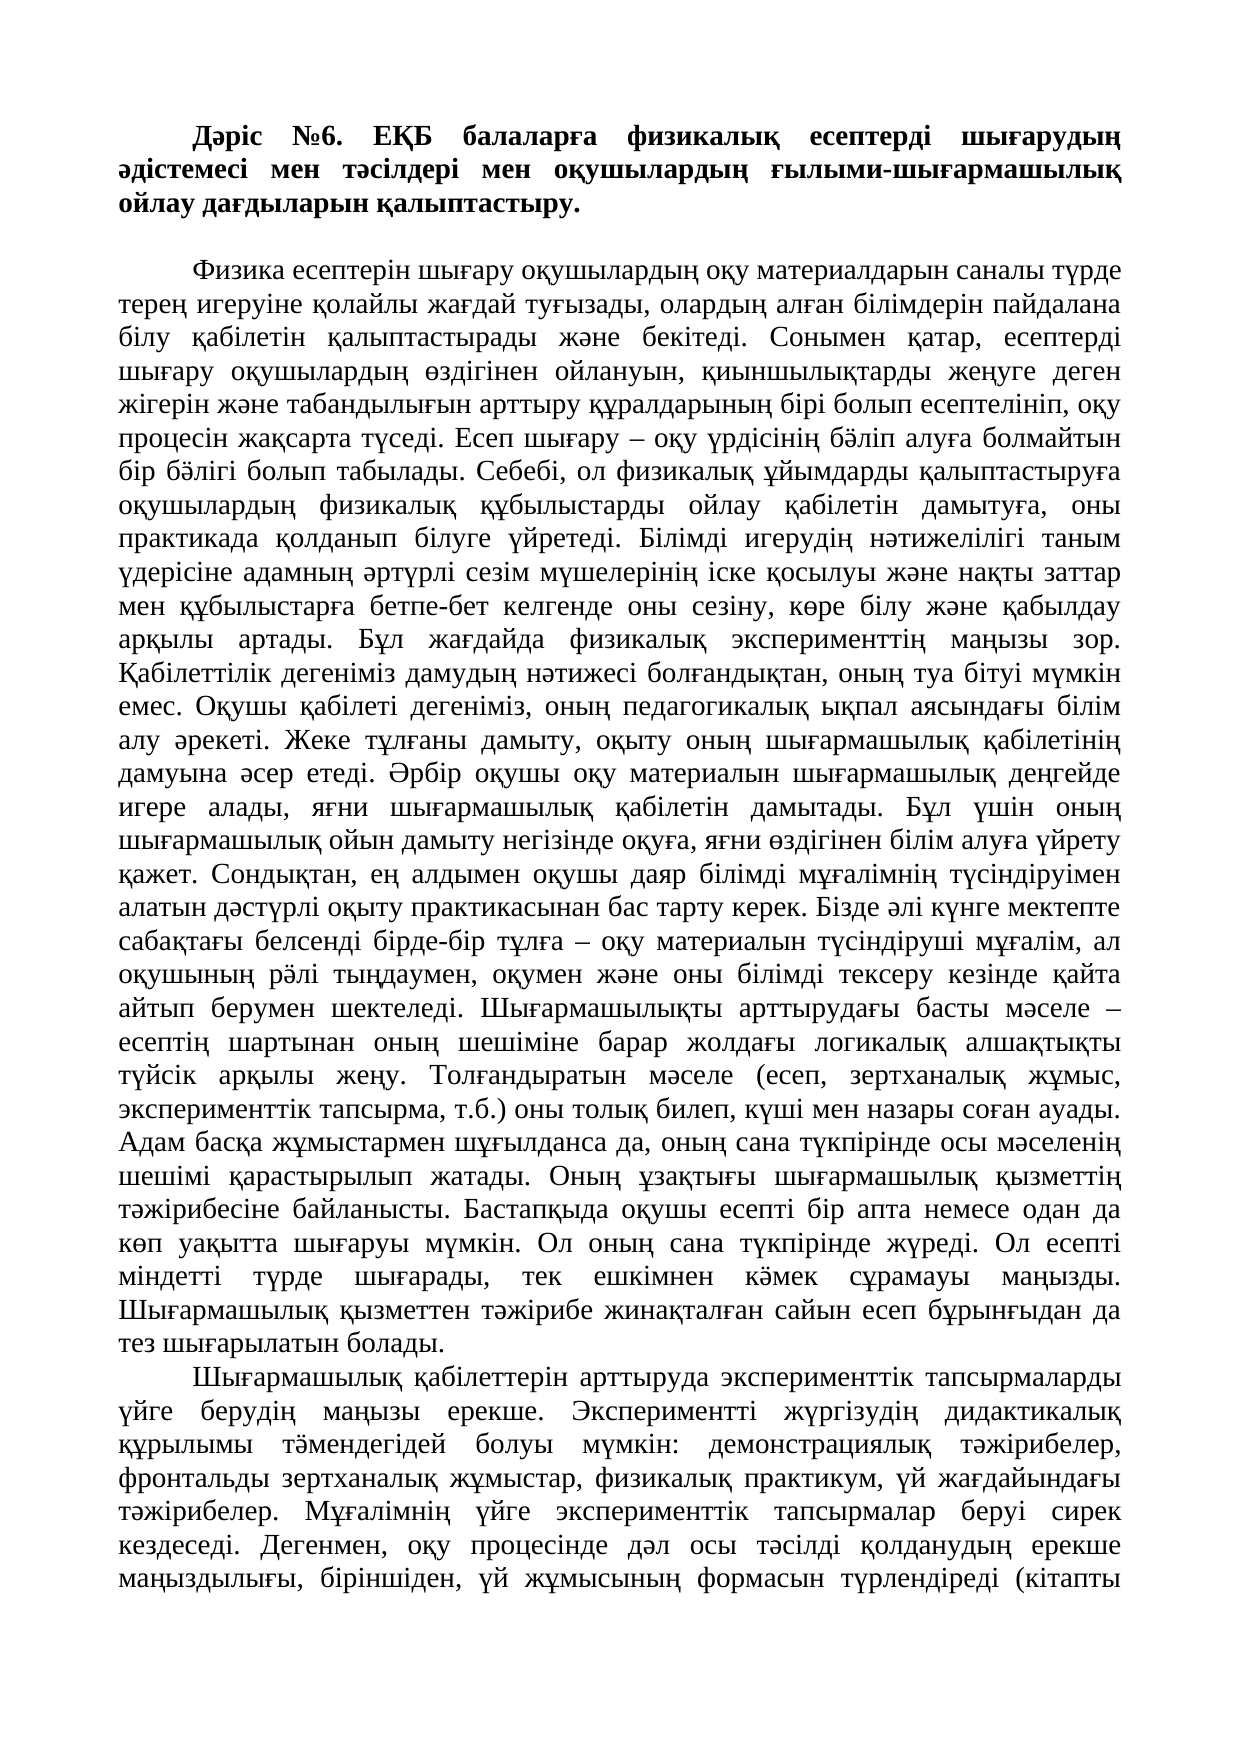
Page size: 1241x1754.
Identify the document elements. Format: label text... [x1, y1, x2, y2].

text Дәріс №6. ЕҚБ балаларға физикалық есептерді шығарудың әдістемесі мен тәсілдері мен оқушылардың ғылыми-шығармашылық ойлау дағдыларын қалыптастыру. [118, 118, 1122, 219]
text Физика есептерін шығару оқушылардың оқу материалдарын саналы түрде терең игеруіне қолайлы жағдай туғызады, олардың алған білімдерін пайдалана білу қабілетін қалыптастырады және бекітеді. Сонымен қатар, есептерді шығару оқушылардың өздігінен ойлануын, қиыншылықтарды жеңуге деген жігерін және табандылығын арттыру құралдарының бірі болып есептелініп, оқу процесін жақсарта түседі. Есеп шығару – оқу үрдісінің бӛліп алуға болмайтын бір бӛлігі болып табылады. Себебі, ол физикалық ұйымдарды қалыптастыруға оқушылардың физикалық құбылыстарды ойлау қабілетін дамытуға, оны практикада қолданып білуге үйретеді. Білімді игерудің нәтижелілігі таным үдерісіне адамның әртүрлі сезім мүшелерінің іске қосылуы және нақты заттар мен құбылыстарға бетпе-бет келгенде оны сезіну, көре білу және қабылдау арқылы артады. Бұл жағдайда физикалық эксперименттің маңызы зор. Қабілеттілік дегеніміз дамудың нәтижесі болғандықтан, оның туа бітуі мүмкін емес. Оқушы қабілеті дегеніміз, оның педагогикалық ықпал аясындағы білім алу әрекеті. Жеке тұлғаны дамыту, оқыту оның шығармашылық қабілетінің дамуына әсер етеді. Әрбір оқушы оқу материалын шығармашылық деңгейде игере алады, яғни шығармашылық қабілетін дамытады. Бұл үшін оның шығармашылық ойын дамыту негізінде оқуға, яғни өздігінен білім алуға үйрету қажет. Сондықтан, ең алдымен оқушы даяр білімді мұғалімнің түсіндіруімен алатын дәстүрлі оқыту практикасынан бас тарту керек. Бізде әлі күнге мектепте сабақтағы белсенді бірде-бір тұлға – оқу материалын түсіндіруші мұғалім, ал оқушының рӛлі тыңдаумен, оқумен және оны білімді тексеру кезінде қайта айтып берумен шектеледі. Шығармашылықты арттырудағы басты мәселе – есептің шартынан оның шешіміне барар жолдағы логикалық алшақтықты түйсік арқылы жеңу. Толғандыратын мәселе (есеп, зертханалық жұмыс, эксперименттік тапсырма, т.б.) оны толық билеп, күші мен назары соған ауады. Адам басқа жұмыстармен шұғылданса да, оның сана түкпірінде осы мәселенің шешімі қарастырылып жатады. Оның ұзақтығы шығармашылық қызметтің тәжірибесіне байланысты. Бастапқыда оқушы есепті бір апта немесе одан да көп уақытта шығаруы мүмкін. Ол оның сана түкпірінде жүреді. Ол есепті міндетті түрде шығарады, тек ешкімнен кӛмек сұрамауы маңызды. Шығармашылық қызметтен тәжірибе жинақталған сайын есеп бұрынғыдан да тез шығарылатын болады. [118, 252, 1122, 1359]
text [118, 1359, 1122, 1594]
